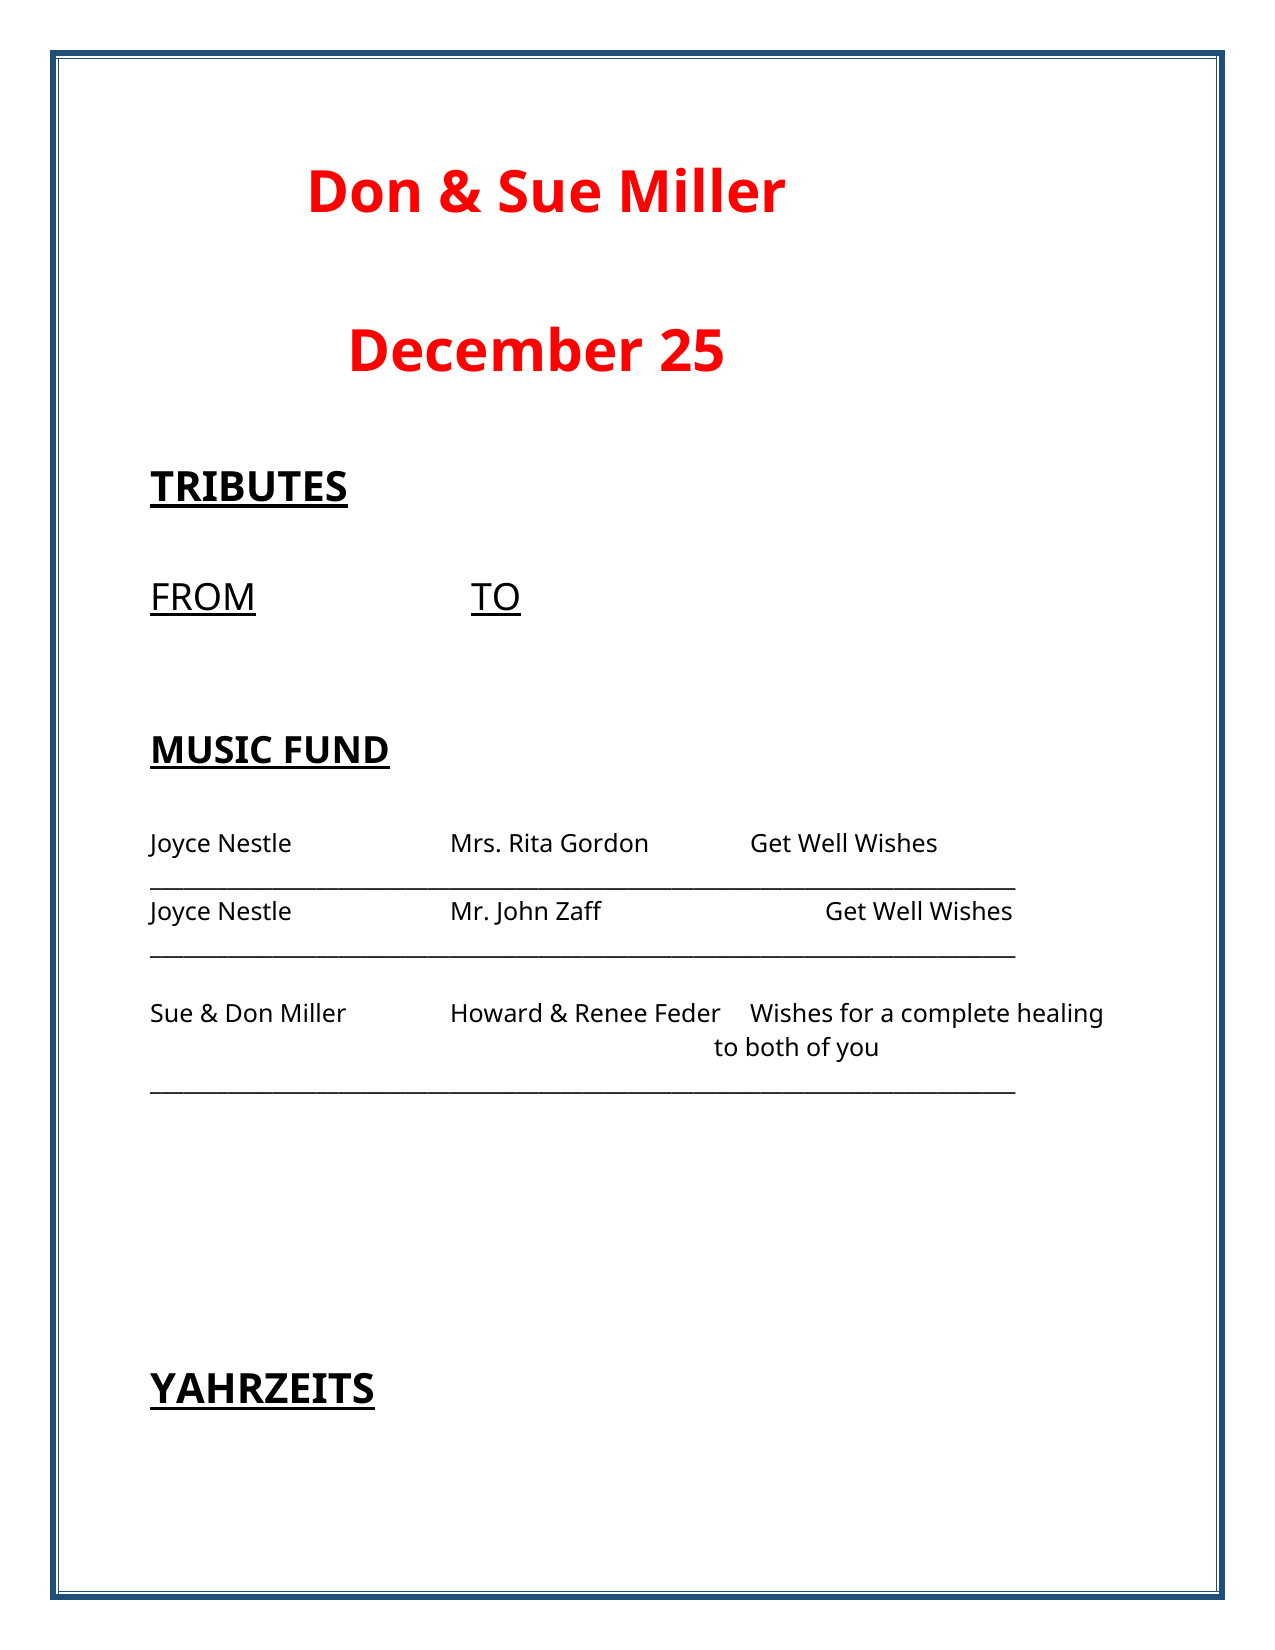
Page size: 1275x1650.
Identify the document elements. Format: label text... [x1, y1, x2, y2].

text TRIBUTES [150, 457, 1181, 513]
text December 25 [150, 309, 1181, 388]
text MUSIC FUND [150, 723, 1181, 774]
text ______________________________________________________________________________ [150, 1064, 1181, 1098]
text ______________________________________________________________________________ [150, 927, 1181, 962]
text Joyce Nestle Mr. John Zaff Get Well Wishes [150, 893, 1181, 927]
text Don & Sue Miller [150, 150, 1181, 229]
text YAHRZEITS [150, 1359, 1181, 1416]
text Joyce Nestle Mrs. Rita Gordon Get Well Wishes [150, 825, 1181, 859]
text to both of you [150, 1030, 1181, 1064]
text ______________________________________________________________________________ [150, 859, 1181, 893]
text FROM TO [150, 570, 1181, 621]
text Sue & Don Miller Howard & Renee Feder Wishes for a complete healing [150, 996, 1181, 1030]
